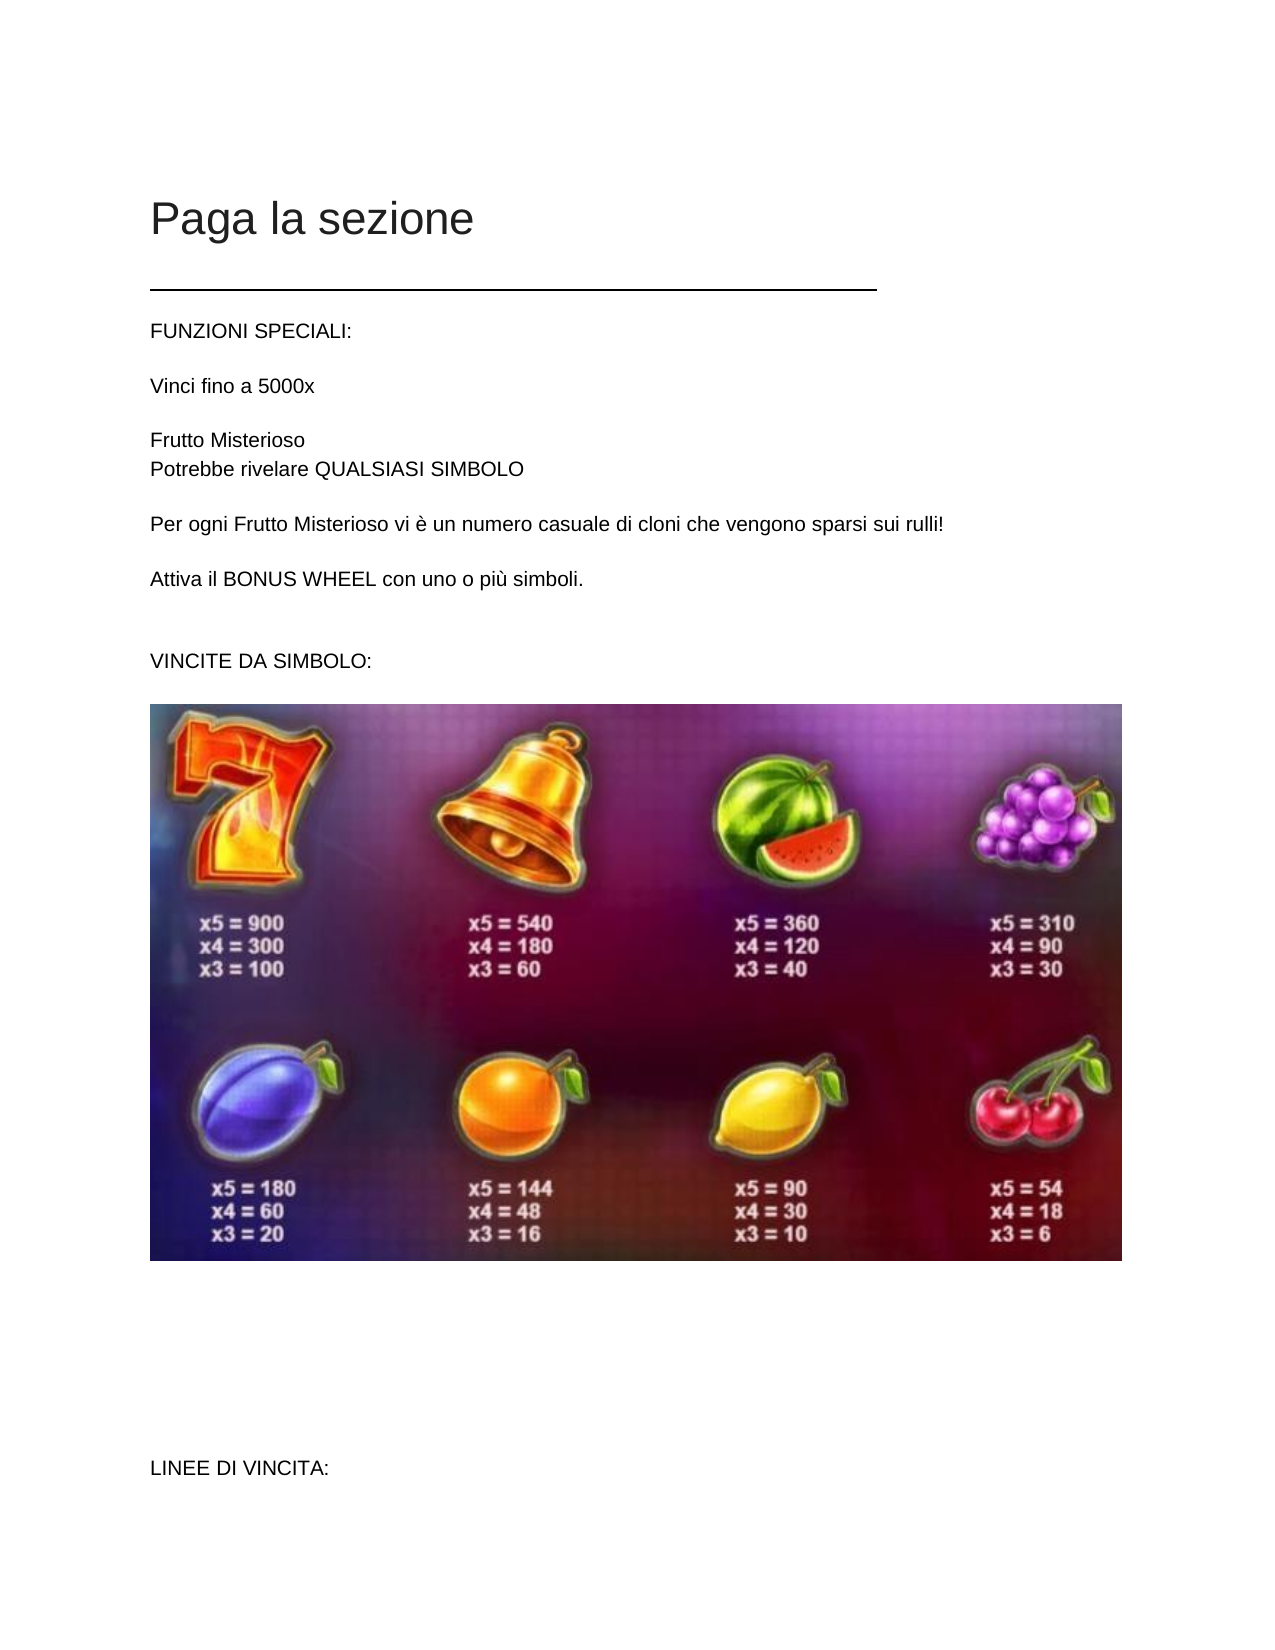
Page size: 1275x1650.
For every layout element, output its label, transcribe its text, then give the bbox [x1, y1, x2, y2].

text Vinci fino a 5000x Frutto Misterioso [150, 343, 362, 452]
text FUNZIONI SPECIALI: [150, 318, 1144, 342]
text LINEE DI VINCITA: [150, 1456, 1144, 1480]
text Per ogni Frutto Misterioso vi è un numero casuale di cloni che vengono sparsi sui rulli! Attiva il BONUS WHEEL con uno o più simboli. [150, 512, 985, 591]
picture [150, 704, 1122, 1261]
text VINCITE DA SIMBOLO: [150, 649, 1144, 673]
title Paga la sezione [150, 192, 1144, 244]
text Potrebbe rivelare QUALSIASI SIMBOLO [150, 456, 1144, 480]
